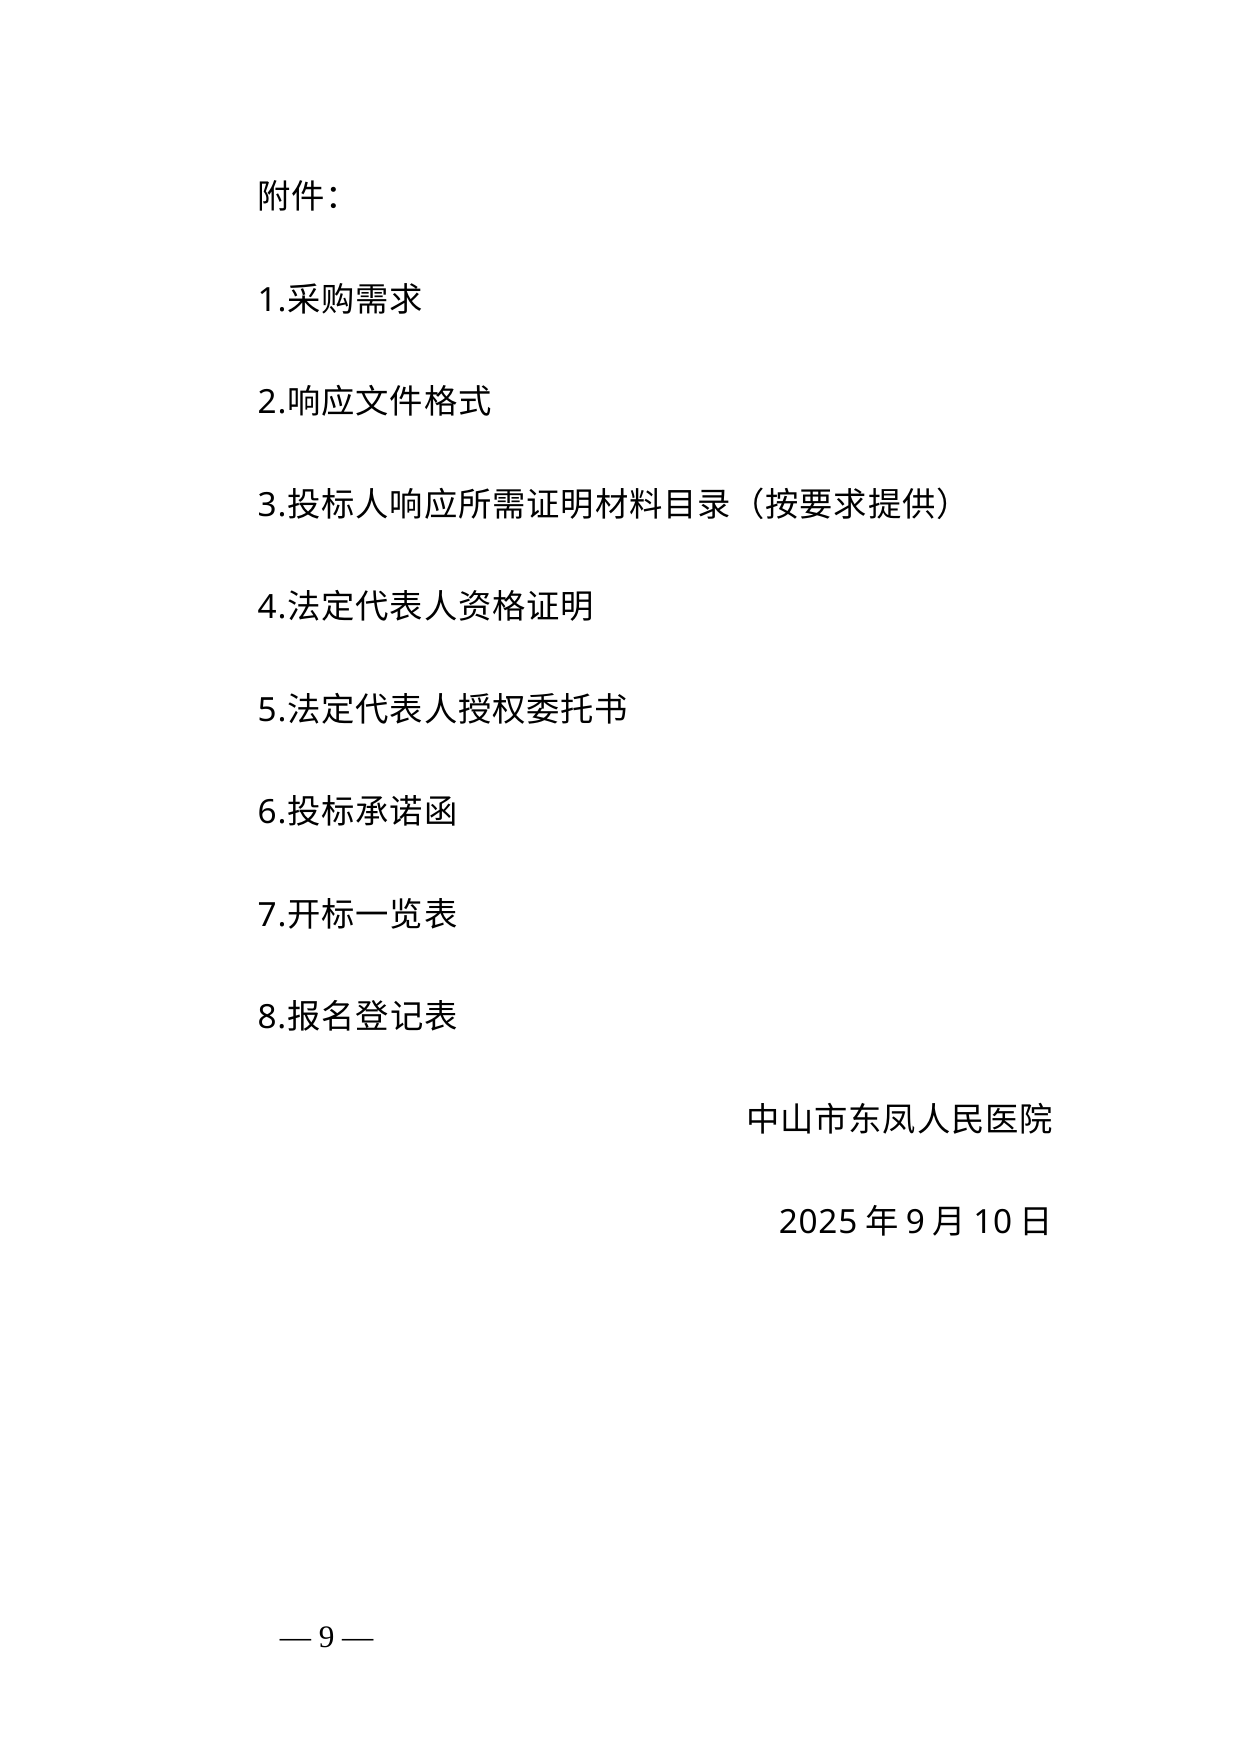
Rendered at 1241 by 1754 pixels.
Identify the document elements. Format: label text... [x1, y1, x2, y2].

text 7.开标一览表 [187, 879, 1053, 944]
text 附件： [187, 162, 1053, 227]
text 3.投标人响应所需证明材料目录（按要求提供） [187, 469, 1053, 534]
text 4.法定代表人资格证明 [187, 572, 1053, 637]
text 8.报名登记表 [187, 982, 1053, 1047]
text 中山市东凤人民医院 [187, 1084, 1053, 1149]
text 1.采购需求 [187, 264, 1053, 329]
text 5.法定代表人授权委托书 [187, 674, 1053, 739]
text 6.投标承诺函 [187, 777, 1053, 842]
text 2.响应文件格式 [187, 367, 1053, 432]
text 2025年9月10日 [187, 1187, 1053, 1252]
